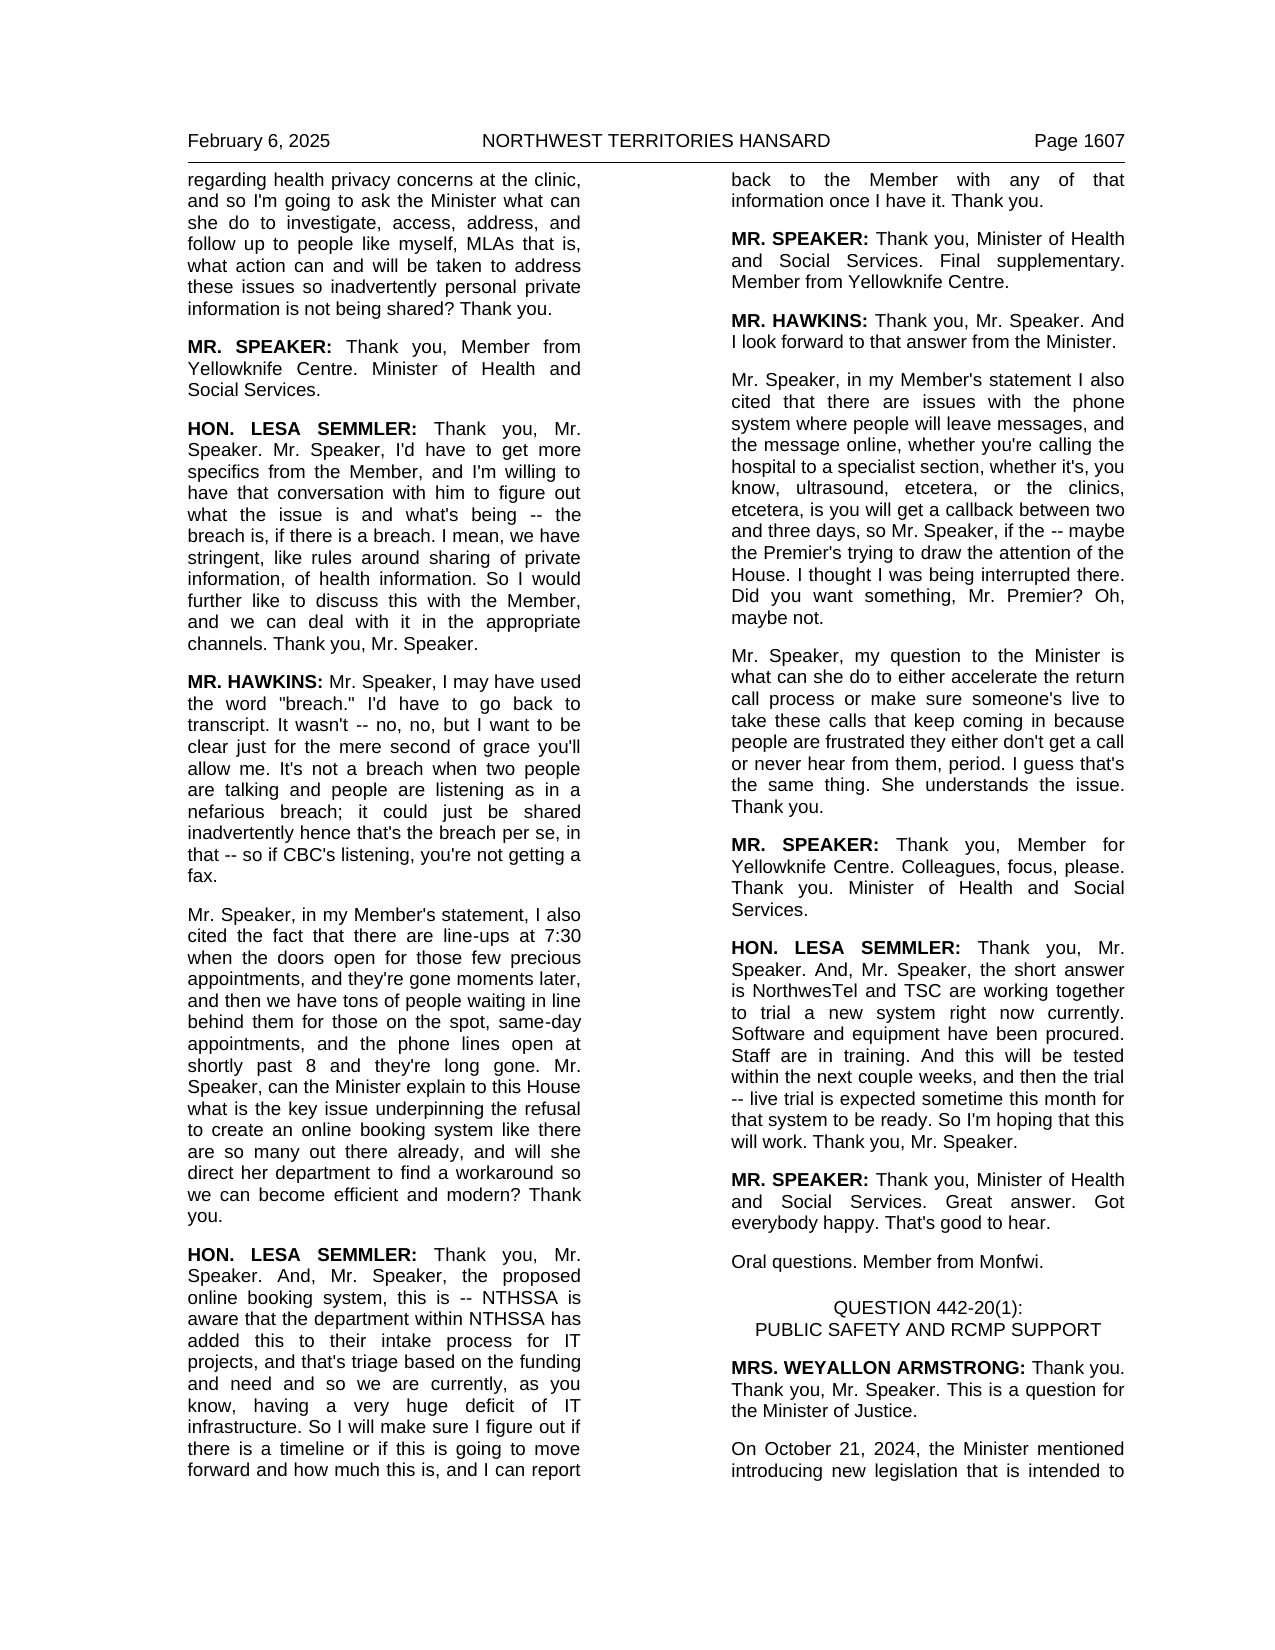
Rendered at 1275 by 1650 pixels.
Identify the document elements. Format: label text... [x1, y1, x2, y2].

text MR. HAWKINS: Mr. Speaker, I may have used the word "breach." I'd have to go back to transcript. It wasn't -- no, no, but I want to be clear just for the mere second of grace you'll allow me. It's not a breach when two people are talking and people are listening as in a nefarious breach; it could just be shared inadvertently hence that's the breach per se, in that -- so if CBC's listening, you're not getting a fax. [187, 671, 581, 887]
text MR. SPEAKER: Thank you, Minister of Health and Social Services. Final supplementary. Member from Yellowknife Centre. [731, 228, 1125, 293]
subtitle Question 442-20(1): Public Safety and RCMP Support [731, 1297, 1125, 1340]
text Mr. Speaker, my question to the Minister is what can she do to either accelerate the return call process or make sure someone's live to take these calls that keep coming in because people are frustrated they either don't get a call or never hear from them, period. I guess that's the same thing. She understands the issue. Thank you. [731, 645, 1125, 817]
text MR. SPEAKER: Thank you, Member from Yellowknife Centre. Minister of Health and Social Services. [187, 336, 581, 401]
text MR. SPEAKER: Thank you, Minister of Health and Social Services. Great answer. Got everybody happy. That's good to hear. [731, 1169, 1125, 1234]
text MR. SPEAKER: Thank you, Member for Yellowknife Centre. Colleagues, focus, please. Thank you. Minister of Health and Social Services. [731, 834, 1125, 920]
text Mr. Speaker, in my Member's statement I also cited that there are issues with the phone system where people will leave messages, and the message online, whether you're calling the hospital to a specialist section, whether it's, you know, ultrasound, etcetera, or the clinics, etcetera, is you will get a callback between two and three days, so Mr. Speaker, if the -- maybe the Premier's trying to draw the attention of the House. I thought I was being interrupted there. Did you want something, Mr. Premier? Oh, maybe not. [731, 369, 1125, 628]
text HON. LESA SEMMLER: Thank you, Mr. Speaker. Mr. Speaker, I'd have to get more specifics from the Member, and I'm willing to have that conversation with him to figure out what the issue is and what's being -- the breach is, if there is a breach. I mean, we have stringent, like rules around sharing of private information, of health information. So I would further like to discuss this with the Member, and we can deal with it in the appropriate channels. Thank you, Mr. Speaker. [187, 417, 581, 654]
text MRS. WEYALLON ARMSTRONG: Thank you. Thank you, Mr. Speaker. This is a question for the Minister of Justice. [731, 1357, 1125, 1421]
text Mr. Speaker, in my Member's statement, I also cited the fact that there are line-ups at 7:30 when the doors open for those few precious appointments, and they're gone moments later, and then we have tons of people waiting in line behind them for those on the spot, same-day appointments, and the phone lines open at shortly past 8 and they're long gone. Mr. Speaker, can the Minister explain to this House what is the key issue underpinning the refusal to create an online booking system like there are so many out there already, and will she direct her department to find a workaround so we can become efficient and modern? Thank you. [187, 903, 581, 1227]
text HON. LESA SEMMLER: Thank you, Mr. Speaker. And, Mr. Speaker, the short answer is NorthwesTel and TSC are working together to trial a new system right now currently. Software and equipment have been procured. Staff are in training. And this will be tested within the next couple weeks, and then the trial -- live trial is expected sometime this month for that system to be ready. So I'm hoping that this will work. Thank you, Mr. Speaker. [731, 937, 1125, 1152]
text MR. HAWKINS: Thank you, Mr. Speaker. And I look forward to that answer from the Minister. [731, 309, 1125, 353]
text HON. LESA SEMMLER: Thank you, Mr. Speaker. And, Mr. Speaker, the proposed online booking system, this is -- NTHSSA is aware that the department within NTHSSA has added this to their intake process for IT projects, and that's triage based on the funding and need and so we are currently, as you know, having a very huge deficit of IT infrastructure. So I will make sure I figure out if there is a timeline or if this is going to move forward and how much this is, and I can report back to the Member with any of that information once I have it. Thank you. [187, 1243, 581, 1481]
text Oral questions. Member from Monfwi. [731, 1250, 1125, 1272]
